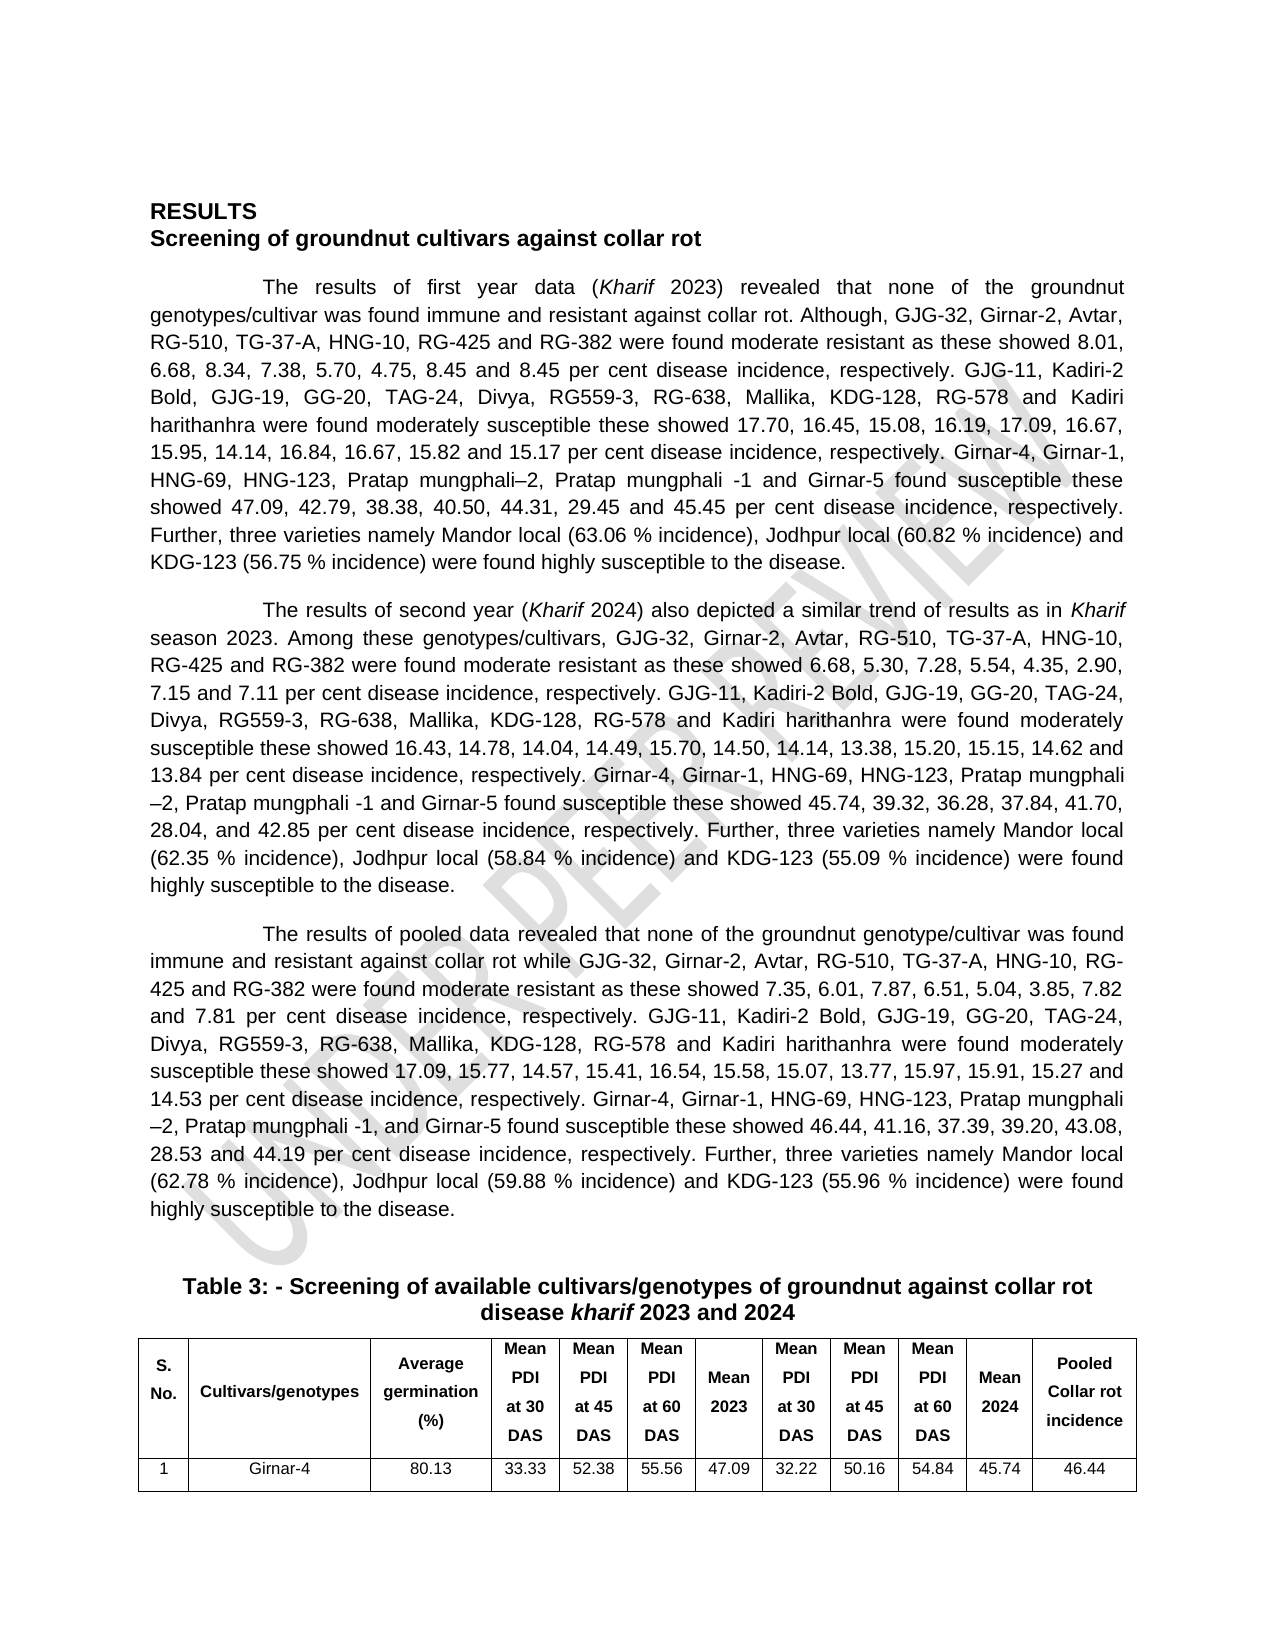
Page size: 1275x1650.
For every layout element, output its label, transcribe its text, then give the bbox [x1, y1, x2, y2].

table_header Mean PDI at 30 DAS [763, 1339, 830, 1458]
text Table 3: - Screening of available cultivars/genotypes of groundnut against collar rot disease kharif 2023 and 2024 [150, 1273, 1125, 1326]
table_header Pooled Collar rot incidence [1033, 1339, 1136, 1458]
table_header Average germination (%) [371, 1339, 491, 1458]
text RESULTS [150, 198, 1125, 224]
text The results of first year data (Kharif 2023) revealed that none of the groundnut genotypes/cultivar was found immune and resistant against collar rot. Although, GJG-32, Girnar-2, Avtar, RG-510, TG-37-A, HNG-10, RG-425 and RG-382 were found moderate resistant as these showed 8.01, 6.68, 8.34, 7.38, 5.70, 4.75, 8.45 and 8.45 per cent disease incidence, respectively. GJG-11, Kadiri-2 Bold, GJG-19, GG-20, TAG-24, Divya, RG559-3, RG-638, Mallika, KDG-128, RG-578 and Kadiri harithanhra were found moderately susceptible these showed 17.70, 16.45, 15.08, 16.19, 17.09, 16.67, 15.95, 14.14, 16.84, 16.67, 15.82 and 15.17 per cent disease incidence, respectively. Girnar-4, Girnar-1, HNG-69, HNG-123, Pratap mungphali–2, Pratap mungphali -1 and Girnar-5 found susceptible these showed 47.09, 42.79, 38.38, 40.50, 44.31, 29.45 and 45.45 per cent disease incidence, respectively. Further, three varieties namely Mandor local (63.06 % incidence), Jodhpur local (60.82 % incidence) and KDG-123 (56.75 % incidence) were found highly susceptible to the disease. [150, 275, 1125, 574]
table_cell 54.84 [899, 1459, 966, 1491]
table_header Mean PDI at 60 DAS [899, 1339, 966, 1458]
table_cell 1 [139, 1459, 188, 1491]
text Screening of groundnut cultivars against collar rot [150, 224, 1125, 251]
table_cell 32.22 [763, 1459, 830, 1491]
table_cell 46.44 [1033, 1459, 1136, 1491]
table_cell Girnar-4 [189, 1459, 370, 1491]
table_header Cultivars/genotypes [189, 1339, 370, 1458]
table_cell 52.38 [560, 1459, 627, 1491]
table_cell 55.56 [628, 1459, 695, 1491]
table_header Mean PDI at 45 DAS [560, 1339, 627, 1458]
table_header Mean PDI at 30 DAS [492, 1339, 559, 1458]
text The results of second year (Kharif 2024) also depicted a similar trend of results as in Kharif season 2023. Among these genotypes/cultivars, GJG-32, Girnar-2, Avtar, RG-510, TG-37-A, HNG-10, RG-425 and RG-382 were found moderate resistant as these showed 6.68, 5.30, 7.28, 5.54, 4.35, 2.90, 7.15 and 7.11 per cent disease incidence, respectively. GJG-11, Kadiri-2 Bold, GJG-19, GG-20, TAG-24, Divya, RG559-3, RG-638, Mallika, KDG-128, RG-578 and Kadiri harithanhra were found moderately susceptible these showed 16.43, 14.78, 14.04, 14.49, 15.70, 14.50, 14.14, 13.38, 15.20, 15.15, 14.62 and 13.84 per cent disease incidence, respectively. Girnar-4, Girnar-1, HNG-69, HNG-123, Pratap mungphali –2, Pratap mungphali -1 and Girnar-5 found susceptible these showed 45.74, 39.32, 36.28, 37.84, 41.70, 28.04, and 42.85 per cent disease incidence, respectively. Further, three varieties namely Mandor local (62.35 % incidence), Jodhpur local (58.84 % incidence) and KDG-123 (55.09 % incidence) were found highly susceptible to the disease. [150, 598, 1125, 897]
table_cell 33.33 [492, 1459, 559, 1491]
table_cell 45.74 [967, 1459, 1032, 1491]
table_cell 47.09 [696, 1459, 762, 1491]
table_header Mean PDI at 45 DAS [831, 1339, 898, 1458]
table_header Mean PDI at 60 DAS [628, 1339, 695, 1458]
table_header Mean 2024 [967, 1339, 1032, 1458]
table_header S. No. [139, 1339, 188, 1458]
table_cell 80.13 [371, 1459, 491, 1491]
table_header Mean 2023 [696, 1339, 762, 1458]
text The results of pooled data revealed that none of the groundnut genotype/cultivar was found immune and resistant against collar rot while GJG-32, Girnar-2, Avtar, RG-510, TG-37-A, HNG-10, RG-425 and RG-382 were found moderate resistant as these showed 7.35, 6.01, 7.87, 6.51, 5.04, 3.85, 7.82 and 7.81 per cent disease incidence, respectively. GJG-11, Kadiri-2 Bold, GJG-19, GG-20, TAG-24, Divya, RG559-3, RG-638, Mallika, KDG-128, RG-578 and Kadiri harithanhra were found moderately susceptible these showed 17.09, 15.77, 14.57, 15.41, 16.54, 15.58, 15.07, 13.77, 15.97, 15.91, 15.27 and 14.53 per cent disease incidence, respectively. Girnar-4, Girnar-1, HNG-69, HNG-123, Pratap mungphali –2, Pratap mungphali -1, and Girnar-5 found susceptible these showed 46.44, 41.16, 37.39, 39.20, 43.08, 28.53 and 44.19 per cent disease incidence, respectively. Further, three varieties namely Mandor local (62.78 % incidence), Jodhpur local (59.88 % incidence) and KDG-123 (55.96 % incidence) were found highly susceptible to the disease. [150, 922, 1125, 1221]
table_cell 50.16 [831, 1459, 898, 1491]
